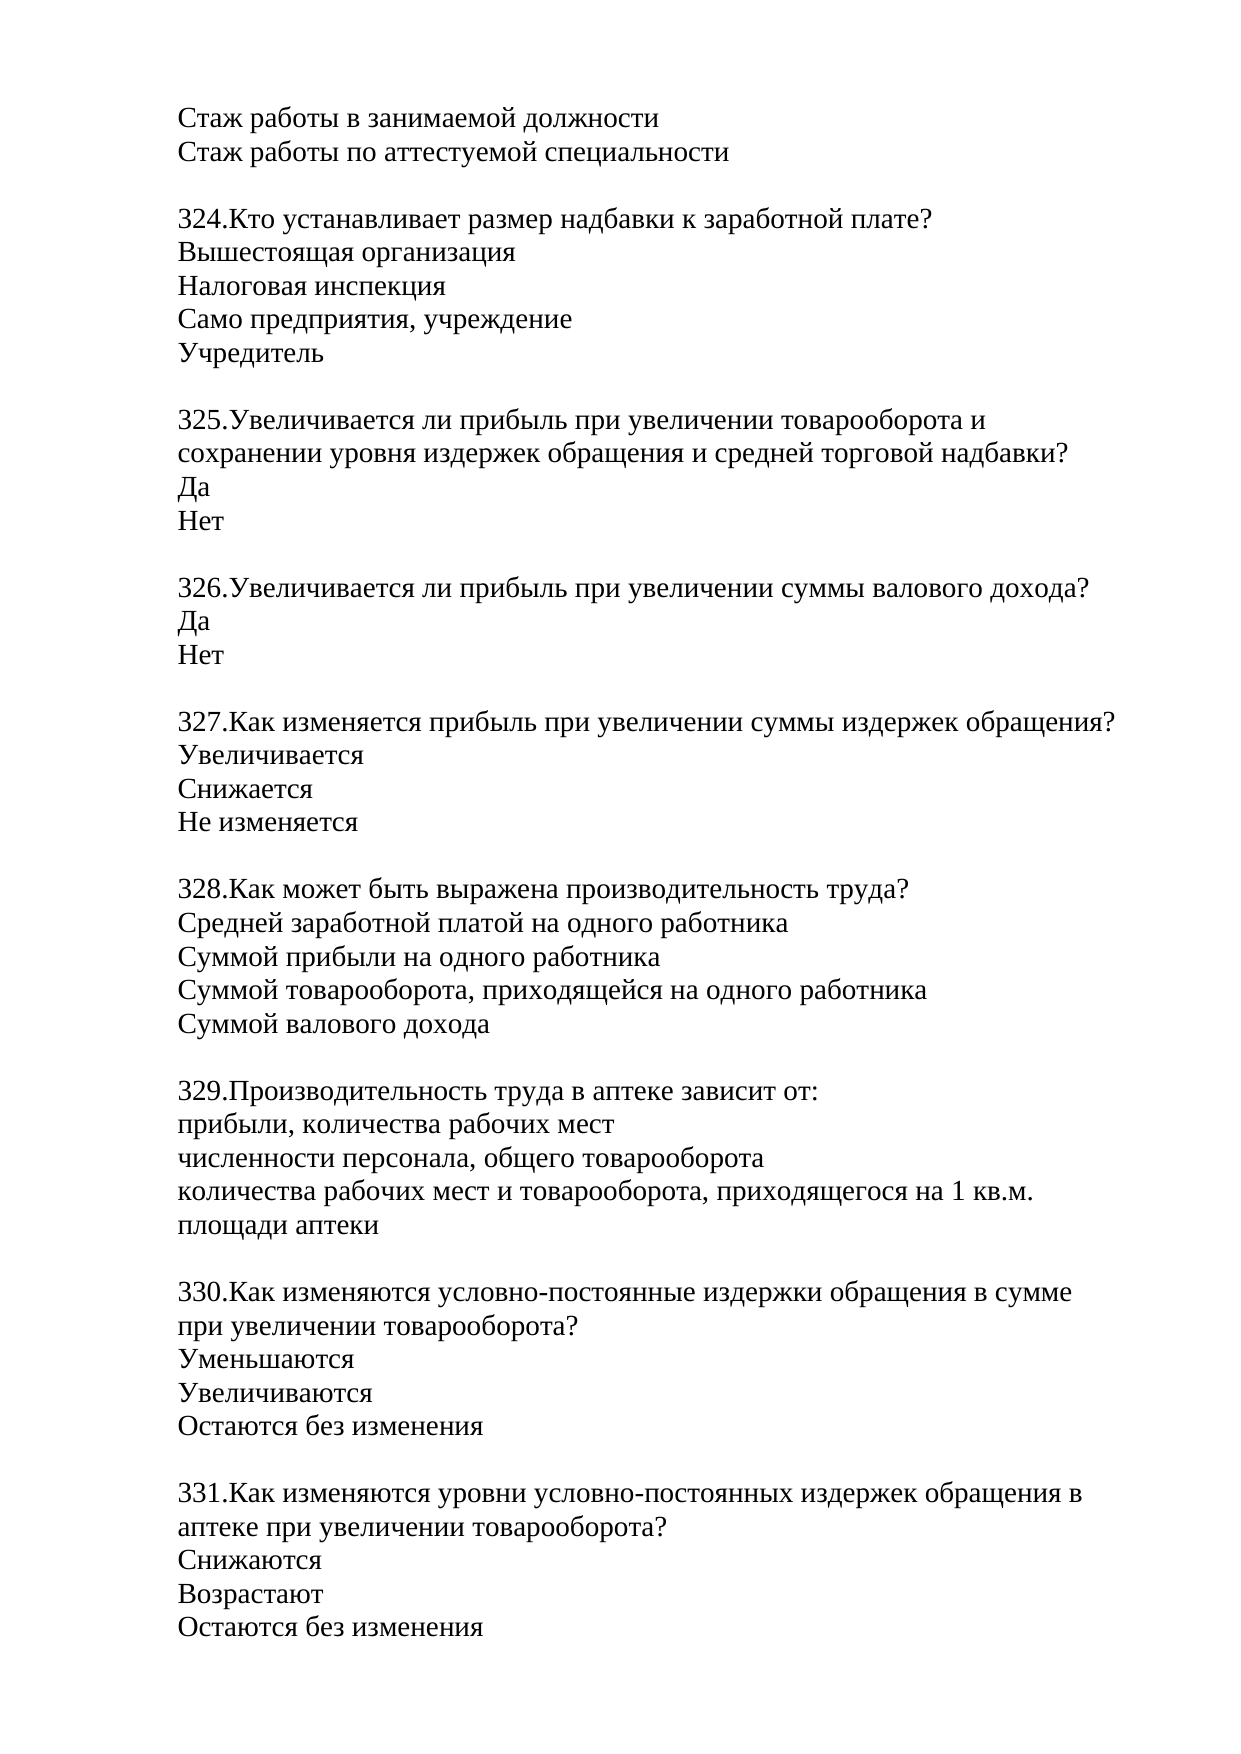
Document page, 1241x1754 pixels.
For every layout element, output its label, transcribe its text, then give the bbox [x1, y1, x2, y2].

text 331.Как изменяются уровни условно-постоянных издержек обращения в аптеке при увеличении товарооборота? [177, 1475, 1122, 1542]
text прибыли, количества рабочих мест [177, 1106, 1122, 1140]
text Остаются без изменения [177, 1609, 1122, 1643]
text Возрастают [177, 1576, 1122, 1609]
text 328.Как может быть выражена производительность труда? [177, 872, 1122, 905]
text численности персонала, общего товарооборота [177, 1140, 1122, 1173]
text 329.Производительность труда в аптеке зависит от: [177, 1073, 1122, 1106]
text Учредитель [177, 335, 1122, 368]
text Суммой товарооборота, приходящейся на одного работника [177, 972, 1122, 1006]
text Налоговая инспекция [177, 268, 1122, 301]
text Средней заработной платой на одного работника [177, 905, 1122, 939]
text 325.Увеличивается ли прибыль при увеличении товарооборота и сохранении уровня издержек обращения и средней торговой надбавки? [177, 402, 1122, 469]
text Вышестоящая организация [177, 234, 1122, 268]
text Увеличивается [177, 737, 1122, 771]
text 324.Кто устанавливает размер надбавки к заработной плате? [177, 201, 1122, 234]
text Снижаются [177, 1542, 1122, 1576]
text Не изменяется [177, 804, 1122, 838]
text 327.Как изменяется прибыль при увеличении суммы издержек обращения? [177, 704, 1122, 737]
text Нет [177, 637, 1122, 670]
text площади аптеки [177, 1207, 1122, 1241]
text Да [177, 603, 1122, 637]
text Увеличиваются [177, 1375, 1122, 1408]
text Стаж работы по аттестуемой специальности [177, 134, 1122, 167]
text 330.Как изменяются условно-постоянные издержки обращения в сумме при увеличении товарооборота? [177, 1274, 1122, 1341]
text Уменьшаются [177, 1341, 1122, 1375]
text Суммой валового дохода [177, 1006, 1122, 1039]
text Суммой прибыли на одного работника [177, 939, 1122, 972]
text Нет [177, 503, 1122, 536]
text Да [177, 469, 1122, 503]
text Стаж работы в занимаемой должности [177, 100, 1122, 134]
text Снижается [177, 771, 1122, 804]
text Остаются без изменения [177, 1408, 1122, 1442]
text Само предприятия, учреждение [177, 301, 1122, 335]
text 326.Увеличивается ли прибыль при увеличении суммы валового дохода? [177, 570, 1122, 603]
text количества рабочих мест и товарооборота, приходящегося на 1 кв.м. [177, 1173, 1122, 1207]
